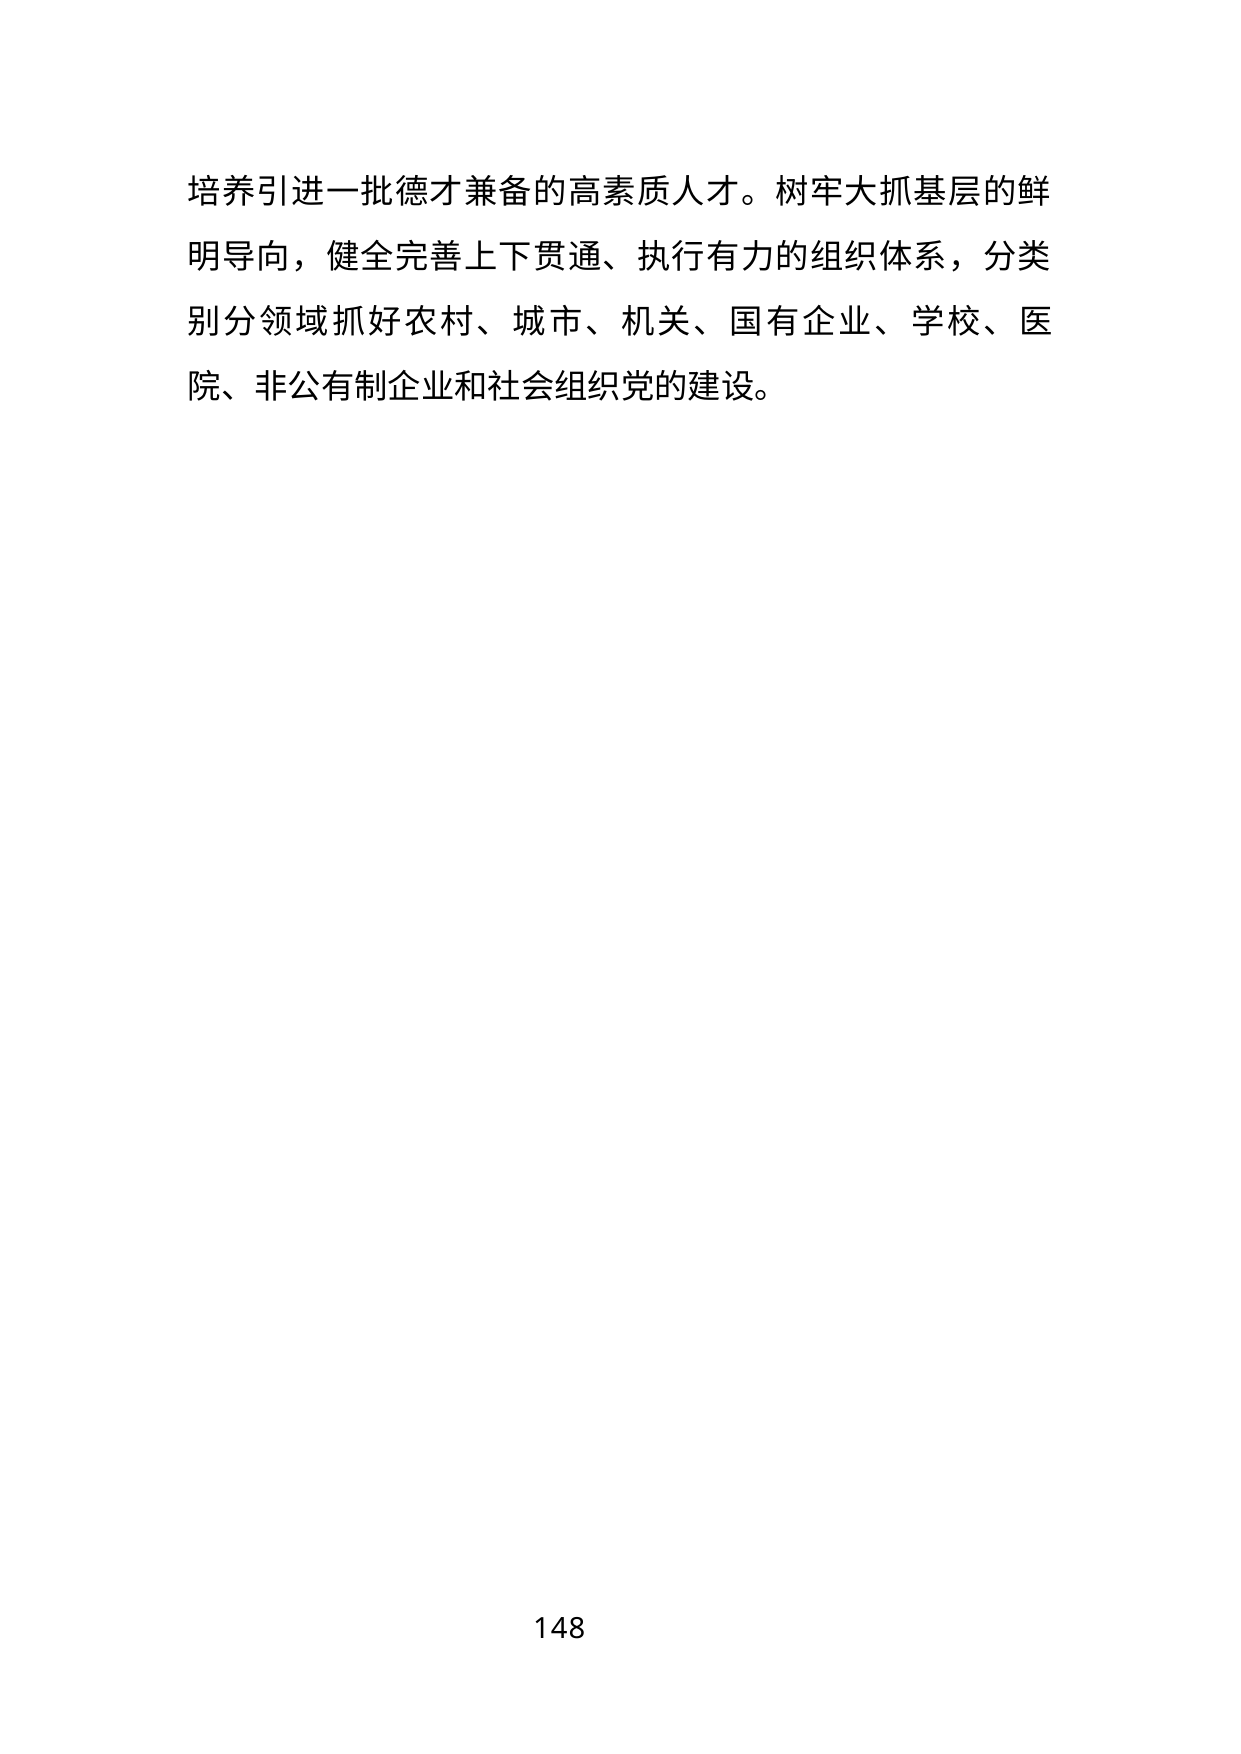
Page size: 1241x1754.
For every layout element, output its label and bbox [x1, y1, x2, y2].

text [187, 156, 1053, 416]
